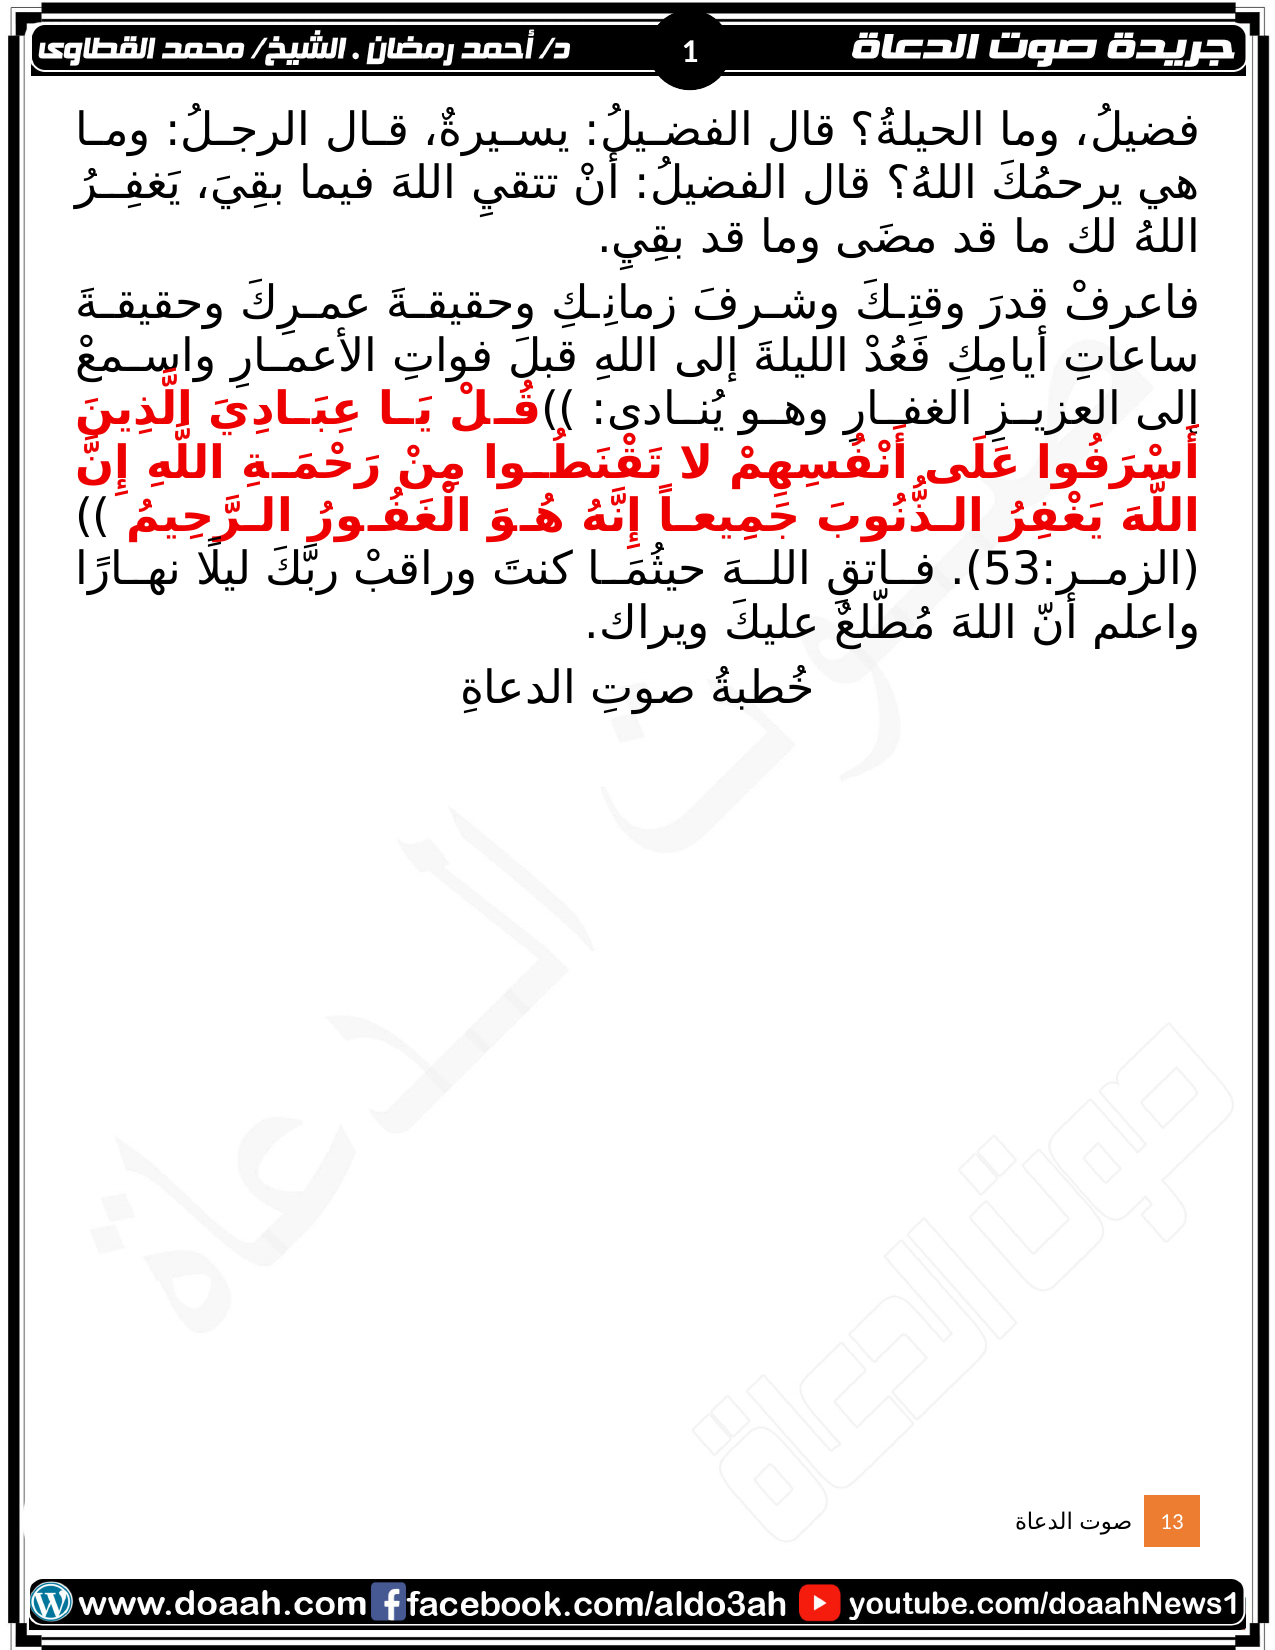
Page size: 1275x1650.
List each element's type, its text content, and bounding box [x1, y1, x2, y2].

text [75, 103, 1200, 263]
text خُطبةُ صوتِ الدعاةِ [75, 661, 1200, 715]
text فاعرفْ قدرَ وقتِكَ وشرفَ زمانِكِ وحقيقةَ عمرِكَ وحقيقةَ ساعاتِ أيامِكِ فَعُدْ الليلةَ إلى اللهِ قبلَ فواتِ الأعمارِ واسمعْ إلى العزيزِ الغفارِ وهو يُنادى: ))قُلْ يَا عِبَادِيَ الَّذِينَ أَسْرَفُوا عَلَى أَنْفُسِهِمْ لا تَقْنَطُوا مِنْ رَحْمَةِ اللَّهِ إِنَّ اللَّهَ يَغْفِرُ الذُّنُوبَ جَمِيعاً إِنَّهُ هُوَ الْغَفُورُ الرَّحِيمُ )) (الزمر:53). فاتقِ اللهَ حيثُمَا كنتَ وراقبْ ربَّكَ ليلًا نهارًا واعلم أنّ اللهَ مُطّلعٌ عليكَ ويراك. [75, 276, 1200, 649]
picture [0, 0, 1275, 1650]
